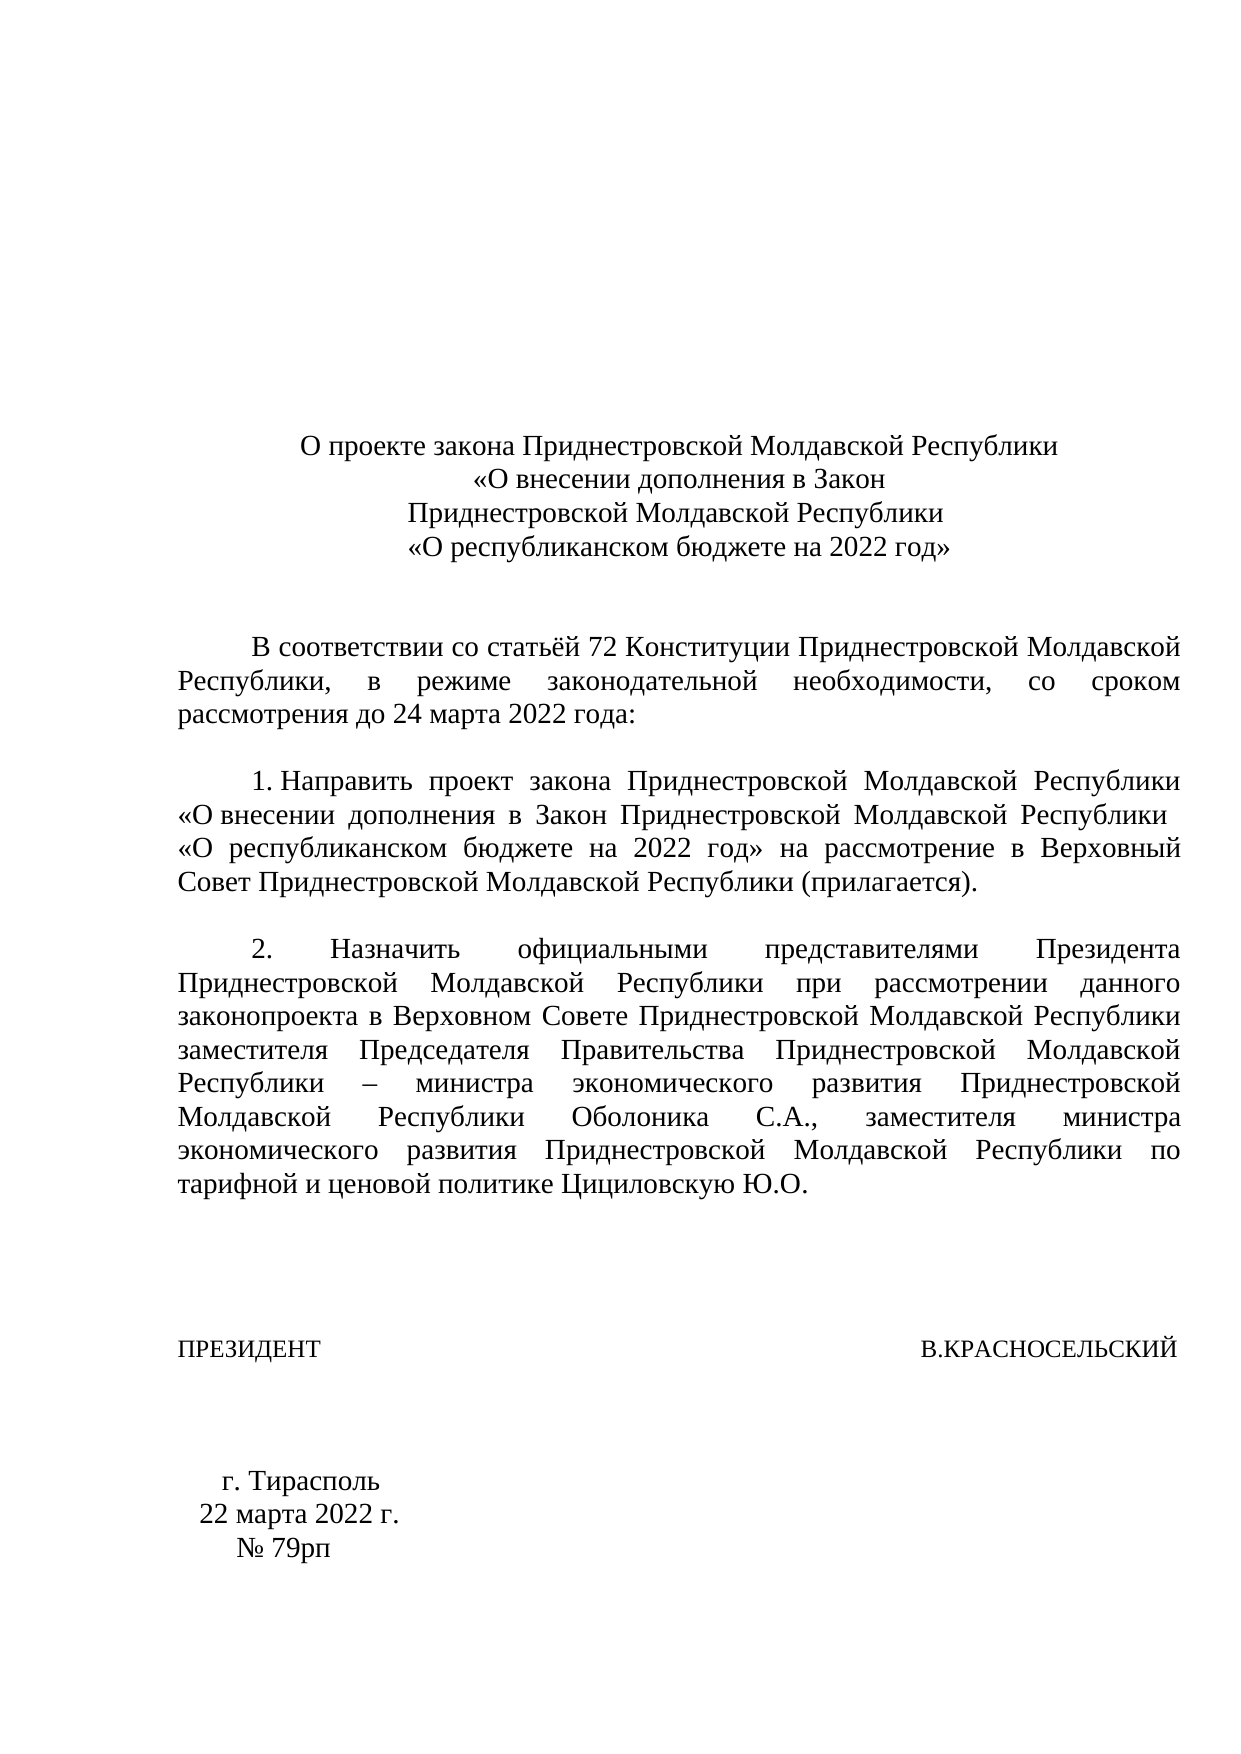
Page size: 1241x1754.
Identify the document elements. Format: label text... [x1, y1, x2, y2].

text О проекте закона Приднестровской Молдавской Республики [177, 428, 1181, 462]
text 22 марта 2022 г. [177, 1497, 1181, 1530]
text 2. Назначить официальными представителями Президента Приднестровской Молдавской Республики при рассмотрении данного законопроекта в Верховном Совете Приднестровской Молдавской Республики заместителя Председателя Правительства Приднестровской Молдавской Республики – министра экономического развития Приднестровской Молдавской Республики Оболоника С.А., заместителя министра экономического развития Приднестровской Молдавской Республики по тарифной и ценовой политике Цициловскую Ю.О. [177, 931, 1181, 1199]
text ПРЕЗИДЕНТ В.КРАСНОСЕЛЬСКИЙ [177, 1334, 1181, 1362]
text № 79рп [177, 1530, 1181, 1564]
text В соответствии со статьёй 72 Конституции Приднестровской Молдавской Республики, в режиме законодательной необходимости, со сроком рассмотрения до 24 марта 2022 года: [177, 629, 1181, 730]
text 1. Направить проект закона Приднестровской Молдавской Республики «О внесении дополнения в Закон Приднестровской Молдавской Республики «О республиканском бюджете на 2022 год» на рассмотрение в Верховный Совет Приднестровской Молдавской Республики (прилагается). [177, 763, 1181, 898]
text Приднестровской Молдавской Республики «О республиканском бюджете на 2022 год» [177, 495, 1181, 562]
text «О внесении дополнения в Закон [177, 462, 1181, 495]
text г. Тирасполь [177, 1463, 1181, 1497]
